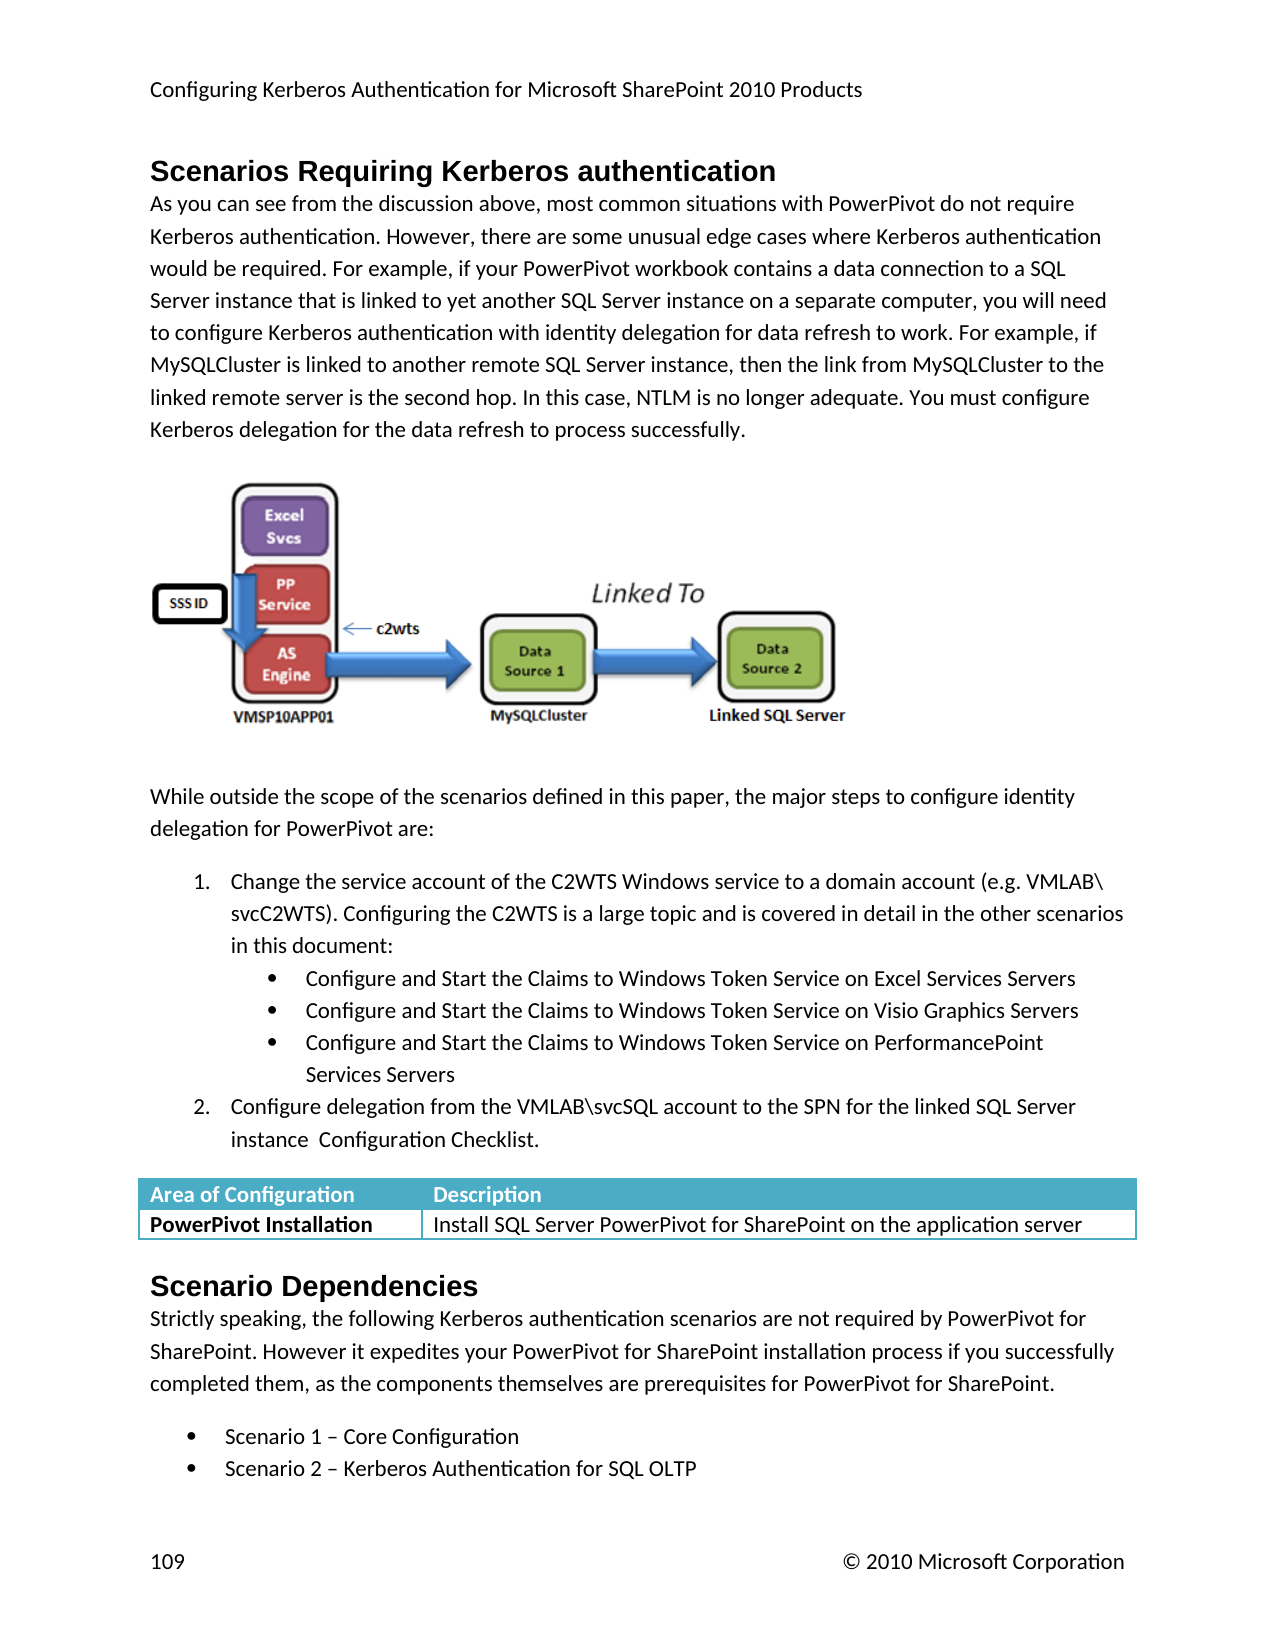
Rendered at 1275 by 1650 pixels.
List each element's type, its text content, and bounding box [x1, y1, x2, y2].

subtitle Scenarios Requiring Kerberos authentication [150, 150, 1125, 189]
list Scenario 2 – Kerberos Authentication for SQL OLTP [187, 1454, 1125, 1482]
text While outside the scope of the scenarios defined in this paper, the major steps to configure identity delegation for PowerPivot are: [150, 782, 1125, 842]
table_cell Install SQL Server PowerPivot for SharePoint on the application server [423, 1210, 1135, 1238]
list Scenario 1 – Core Configuration [187, 1422, 1125, 1450]
list Change the service account of the C2WTS Windows service to a domain account (e.g. VMLAB\svcC2WTS). Configuring the C2WTS is a large topic and is covered in detail in the other scenarios in this document: [193, 867, 1125, 959]
text Strictly speaking, the following Kerberos authentication scenarios are not required by PowerPivot for SharePoint. However it expedites your PowerPivot for SharePoint installation process if you successfully completed them, as the components themselves are prerequisites for PowerPivot for SharePoint. [150, 1304, 1125, 1397]
picture [150, 467, 901, 757]
table_header Description [422, 1180, 1135, 1208]
text As you can see from the discussion above, most common situations with PowerPivot do not require Kerberos authentication. However, there are some unusual edge cases where Kerberos authentication would be required. For example, if your PowerPivot workbook contains a data connection to a SQL Server instance that is linked to yet another SQL Server instance on a separate computer, you will need to configure Kerberos authentication with identity delegation for data refresh to work. For example, if MySQLCluster is linked to another remote SQL Server instance, then the link from MySQLCluster to the linked remote server is the second hop. In this case, NTLM is no longer adequate. You must configure Kerberos delegation for the data refresh to process successfully. [150, 189, 1125, 443]
subtitle Scenario Dependencies [150, 1265, 1125, 1304]
list Configure and Start the Claims to Windows Token Service on Visio Graphics Servers [268, 996, 1125, 1024]
table_header Area of Configuration [140, 1180, 422, 1208]
list Configure and Start the Claims to Windows Token Service on Excel Services Servers [268, 964, 1125, 992]
table_cell PowerPivot Installation [140, 1210, 421, 1238]
list Configure delegation from the VMLAB\svcSQL account to the SPN for the linked SQL Server instance Configuration Checklist. [193, 1092, 1125, 1153]
list Configure and Start the Claims to Windows Token Service on PerformancePoint Services Servers [268, 1028, 1125, 1088]
